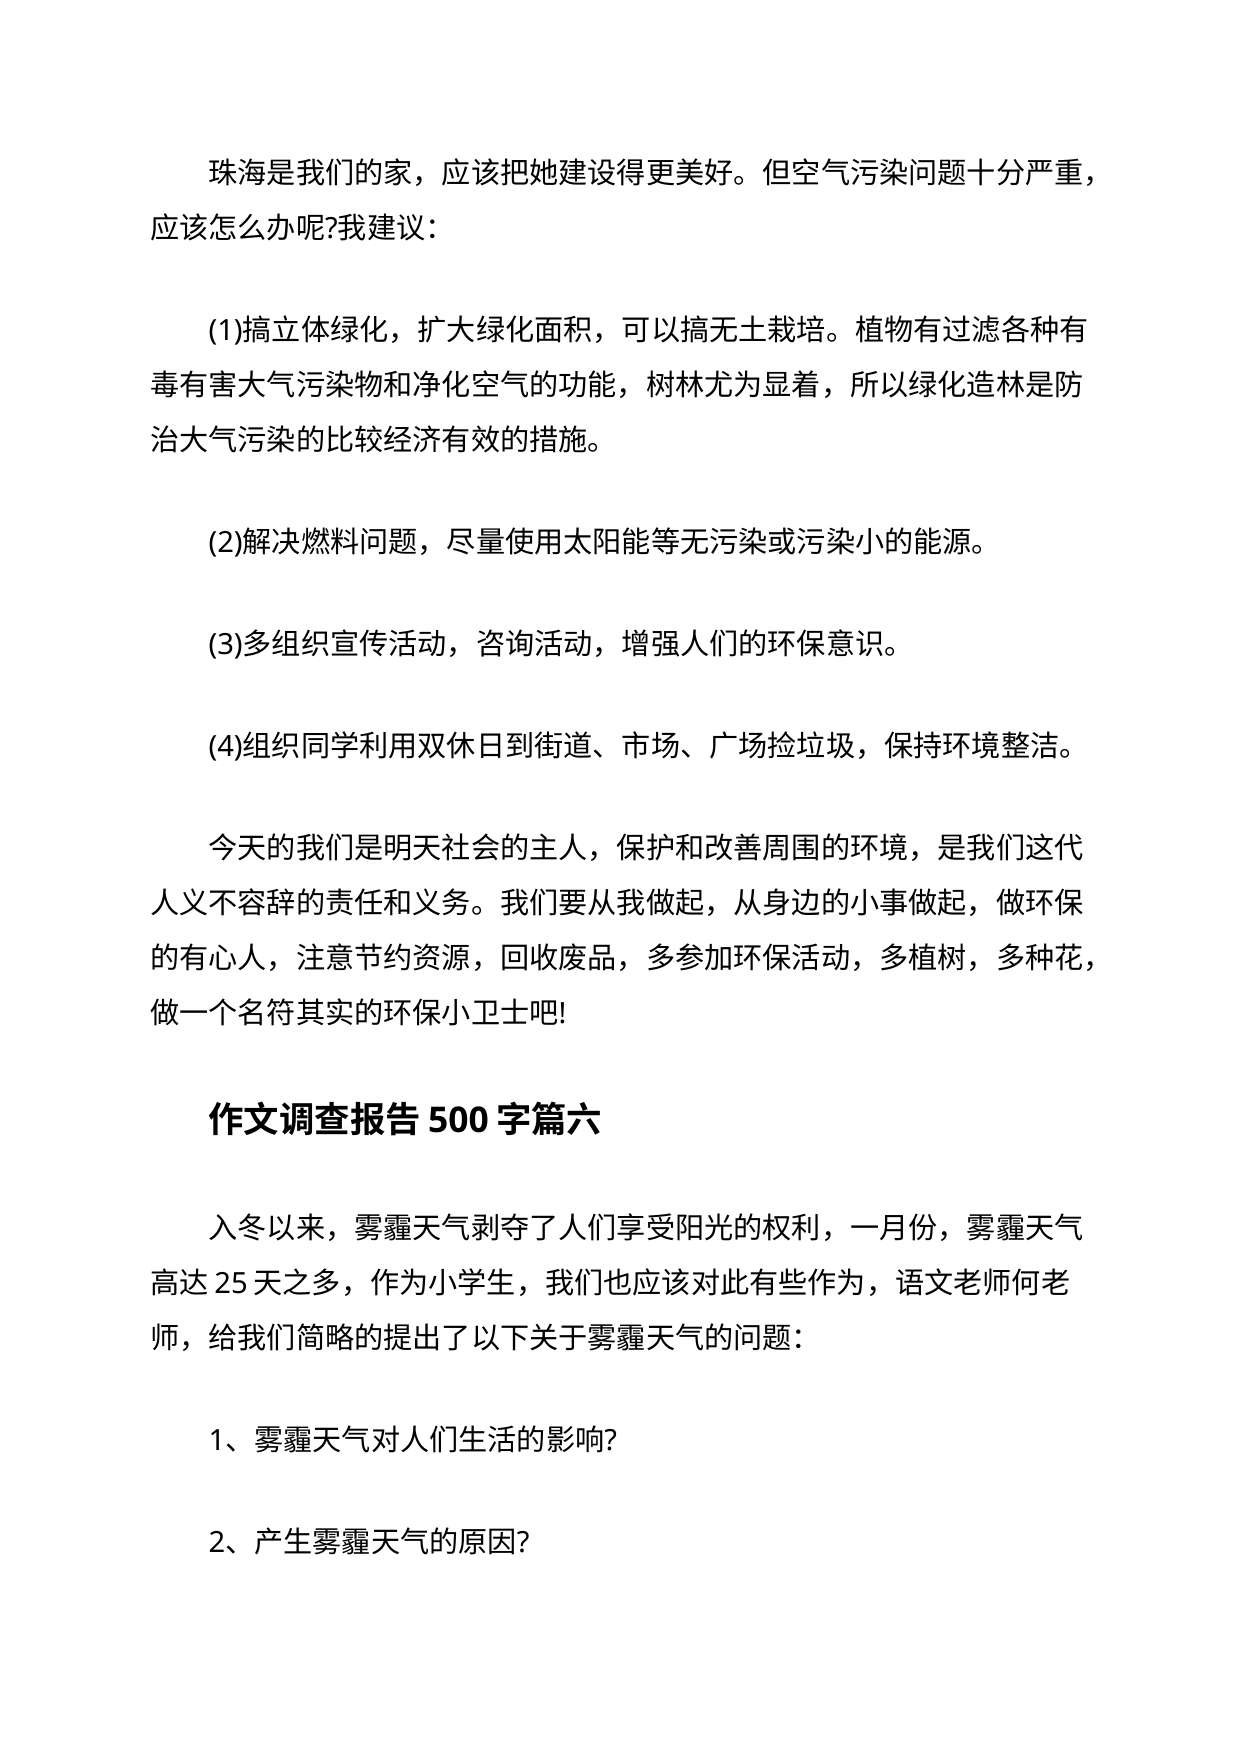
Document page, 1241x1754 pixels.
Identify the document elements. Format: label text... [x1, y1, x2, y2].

text (4)组织同学利用双休日到街道、市场、广场捡垃圾，保持环境整洁。 [150, 722, 1090, 765]
text 珠海是我们的家，应该把她建设得更美好。但空气污染问题十分严重，应该怎么办呢?我建议： [150, 150, 1090, 247]
text 入冬以来，雾霾天气剥夺了人们享受阳光的权利，一月份，雾霾天气高达25天之多，作为小学生，我们也应该对此有些作为，语文老师何老师，给我们简略的提出了以下关于雾霾天气的问题： [150, 1205, 1090, 1357]
text 今天的我们是明天社会的主人，保护和改善周围的环境，是我们这代人义不容辞的责任和义务。我们要从我做起，从身边的小事做起，做环保的有心人，注意节约资源，回收废品，多参加环保活动，多植树，多种花，做一个名符其实的环保小卫士吧! [150, 824, 1090, 1032]
text 2、产生雾霾天气的原因? [150, 1518, 1090, 1561]
text (1)搞立体绿化，扩大绿化面积，可以搞无土栽培。植物有过滤各种有毒有害大气污染物和净化空气的功能，树林尤为显着，所以绿化造林是防治大气污染的比较经济有效的措施。 [150, 307, 1090, 459]
text 1、雾霾天气对人们生活的影响? [150, 1416, 1090, 1459]
text 作文调查报告500字篇六 [150, 1091, 1090, 1142]
text (3)多组织宣传活动，咨询活动，增强人们的环保意识。 [150, 621, 1090, 663]
text (2)解决燃料问题，尽量使用太阳能等无污染或污染小的能源。 [150, 518, 1090, 561]
